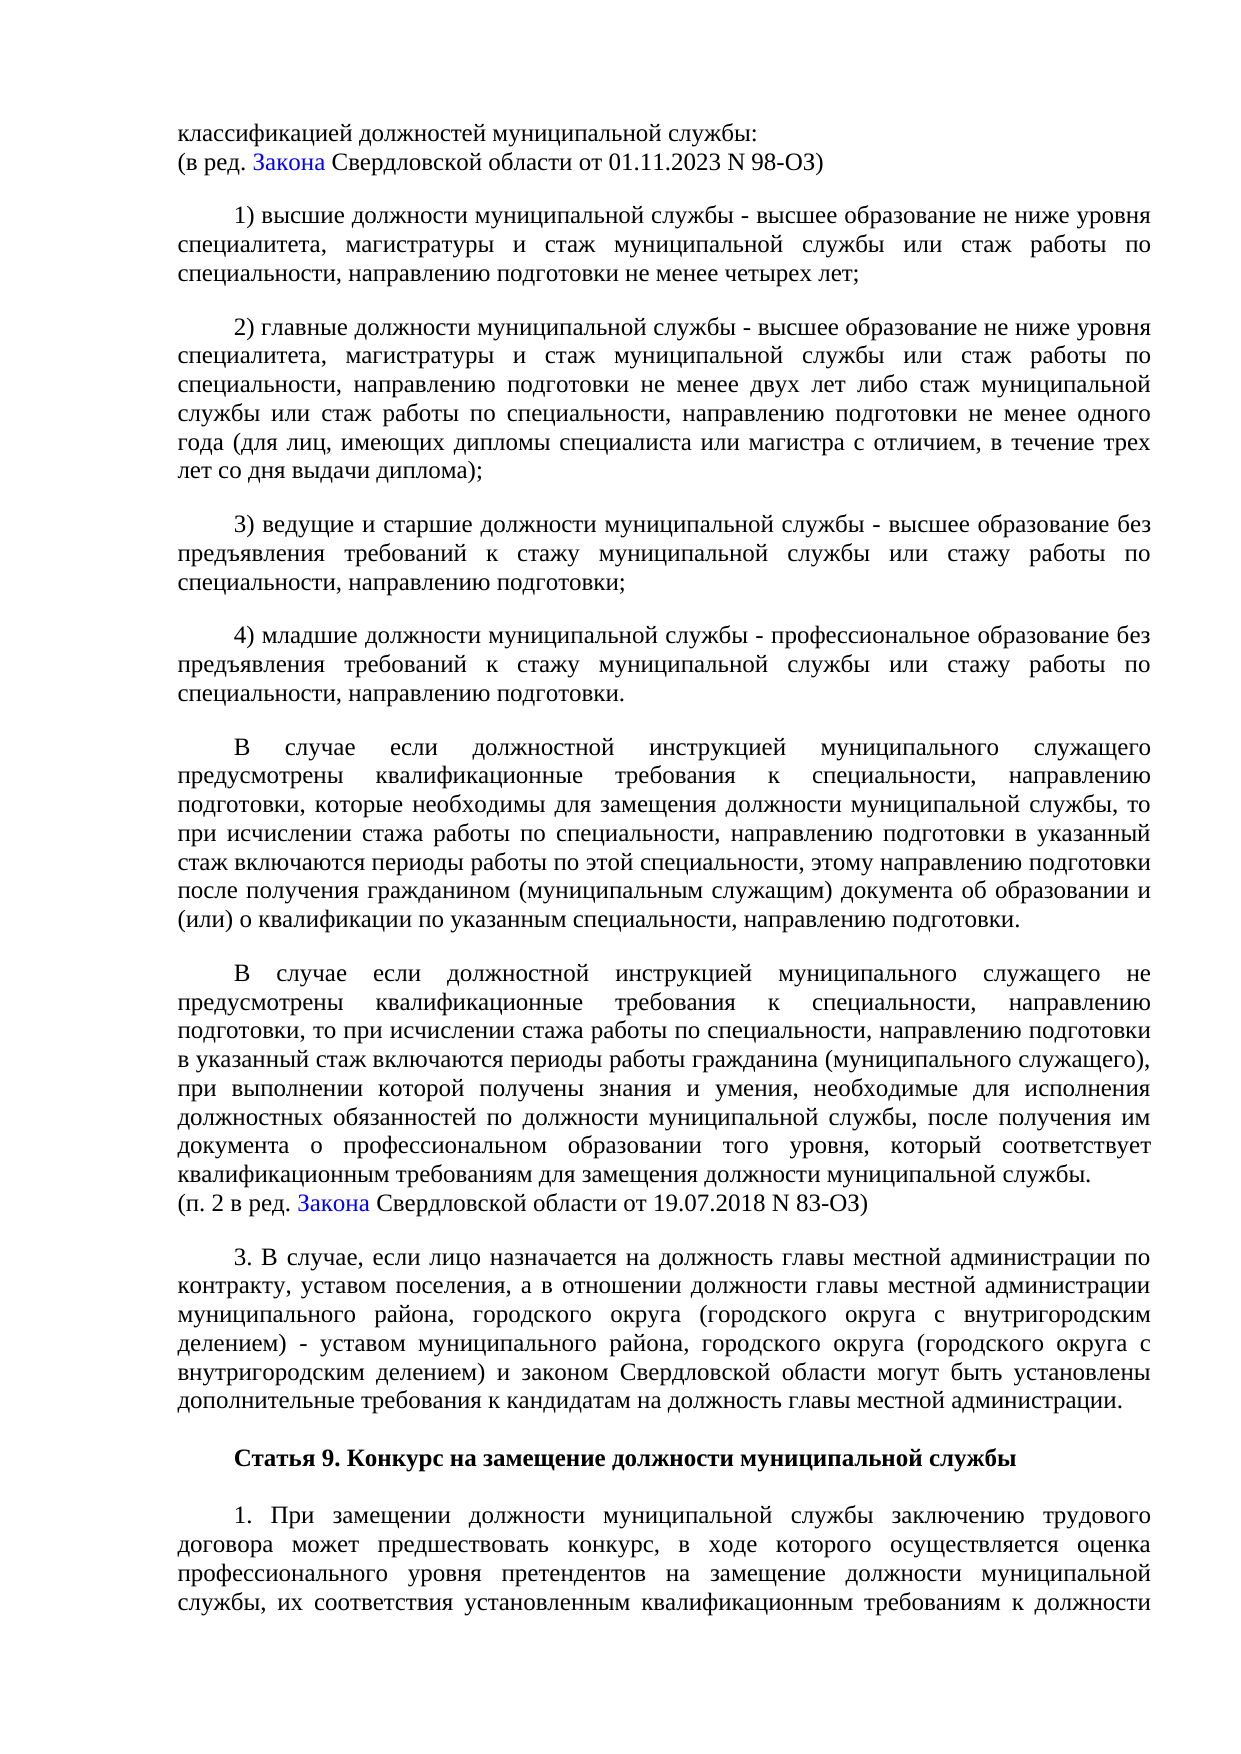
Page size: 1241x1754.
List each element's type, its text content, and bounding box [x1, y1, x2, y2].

text (п. 2 в ред. Закона Свердловской области от 19.07.2018 N 83-ОЗ) [177, 1188, 1152, 1217]
text 4) младшие должности муниципальной службы - профессиональное образование без предъявления требований к стажу муниципальной службы или стажу работы по специальности, направлению подготовки. [177, 621, 1152, 707]
text 2) главные должности муниципальной службы - высшее образование не ниже уровня специалитета, магистратуры и стаж муниципальной службы или стаж работы по специальности, направлению подготовки не менее двух лет либо стаж муниципальной службы или стаж работы по специальности, направлению подготовки не менее одного года (для лиц, имеющих дипломы специалиста или магистра с отличием, в течение трех лет со дня выдачи диплома); [177, 312, 1152, 484]
text В случае если должностной инструкцией муниципального служащего не предусмотрены квалификационные требования к специальности, направлению подготовки, то при исчислении стажа работы по специальности, направлению подготовки в указанный стаж включаются периоды работы гражданина (муниципального служащего), при выполнении которой получены знания и умения, необходимые для исполнения должностных обязанностей по должности муниципальной службы, после получения им документа о профессиональном образовании того уровня, который соответствует квалификационным требованиям для замещения должности муниципальной службы. [177, 958, 1152, 1188]
title Статья 9. Конкурс на замещение должности муниципальной службы [177, 1443, 1152, 1472]
text 3. В случае, если лицо назначается на должность главы местной администрации по контракту, уставом поселения, а в отношении должности главы местной администрации муниципального района, городского округа (городского округа с внутригородским делением) - уставом муниципального района, городского округа (городского округа с внутригородским делением) и законом Свердловской области могут быть установлены дополнительные требования к кандидатам на должность главы местной администрации. [177, 1242, 1152, 1414]
text 1) высшие должности муниципальной службы - высшее образование не ниже уровня специалитета, магистратуры и стаж муниципальной службы или стаж работы по специальности, направлению подготовки не менее четырех лет; [177, 201, 1152, 287]
text (в ред. Закона Свердловской области от 01.11.2023 N 98-ОЗ) [177, 147, 1152, 176]
text 3) ведущие и старшие должности муниципальной службы - высшее образование без предъявления требований к стажу муниципальной службы или стажу работы по специальности, направлению подготовки; [177, 509, 1152, 596]
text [177, 118, 1152, 147]
text В случае если должностной инструкцией муниципального служащего предусмотрены квалификационные требования к специальности, направлению подготовки, которые необходимы для замещения должности муниципальной службы, то при исчислении стажа работы по специальности, направлению подготовки в указанный стаж включаются периоды работы по этой специальности, этому направлению подготовки после получения гражданином (муниципальным служащим) документа об образовании и (или) о квалификации по указанным специальности, направлению подготовки. [177, 732, 1152, 933]
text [177, 1501, 1152, 1616]
